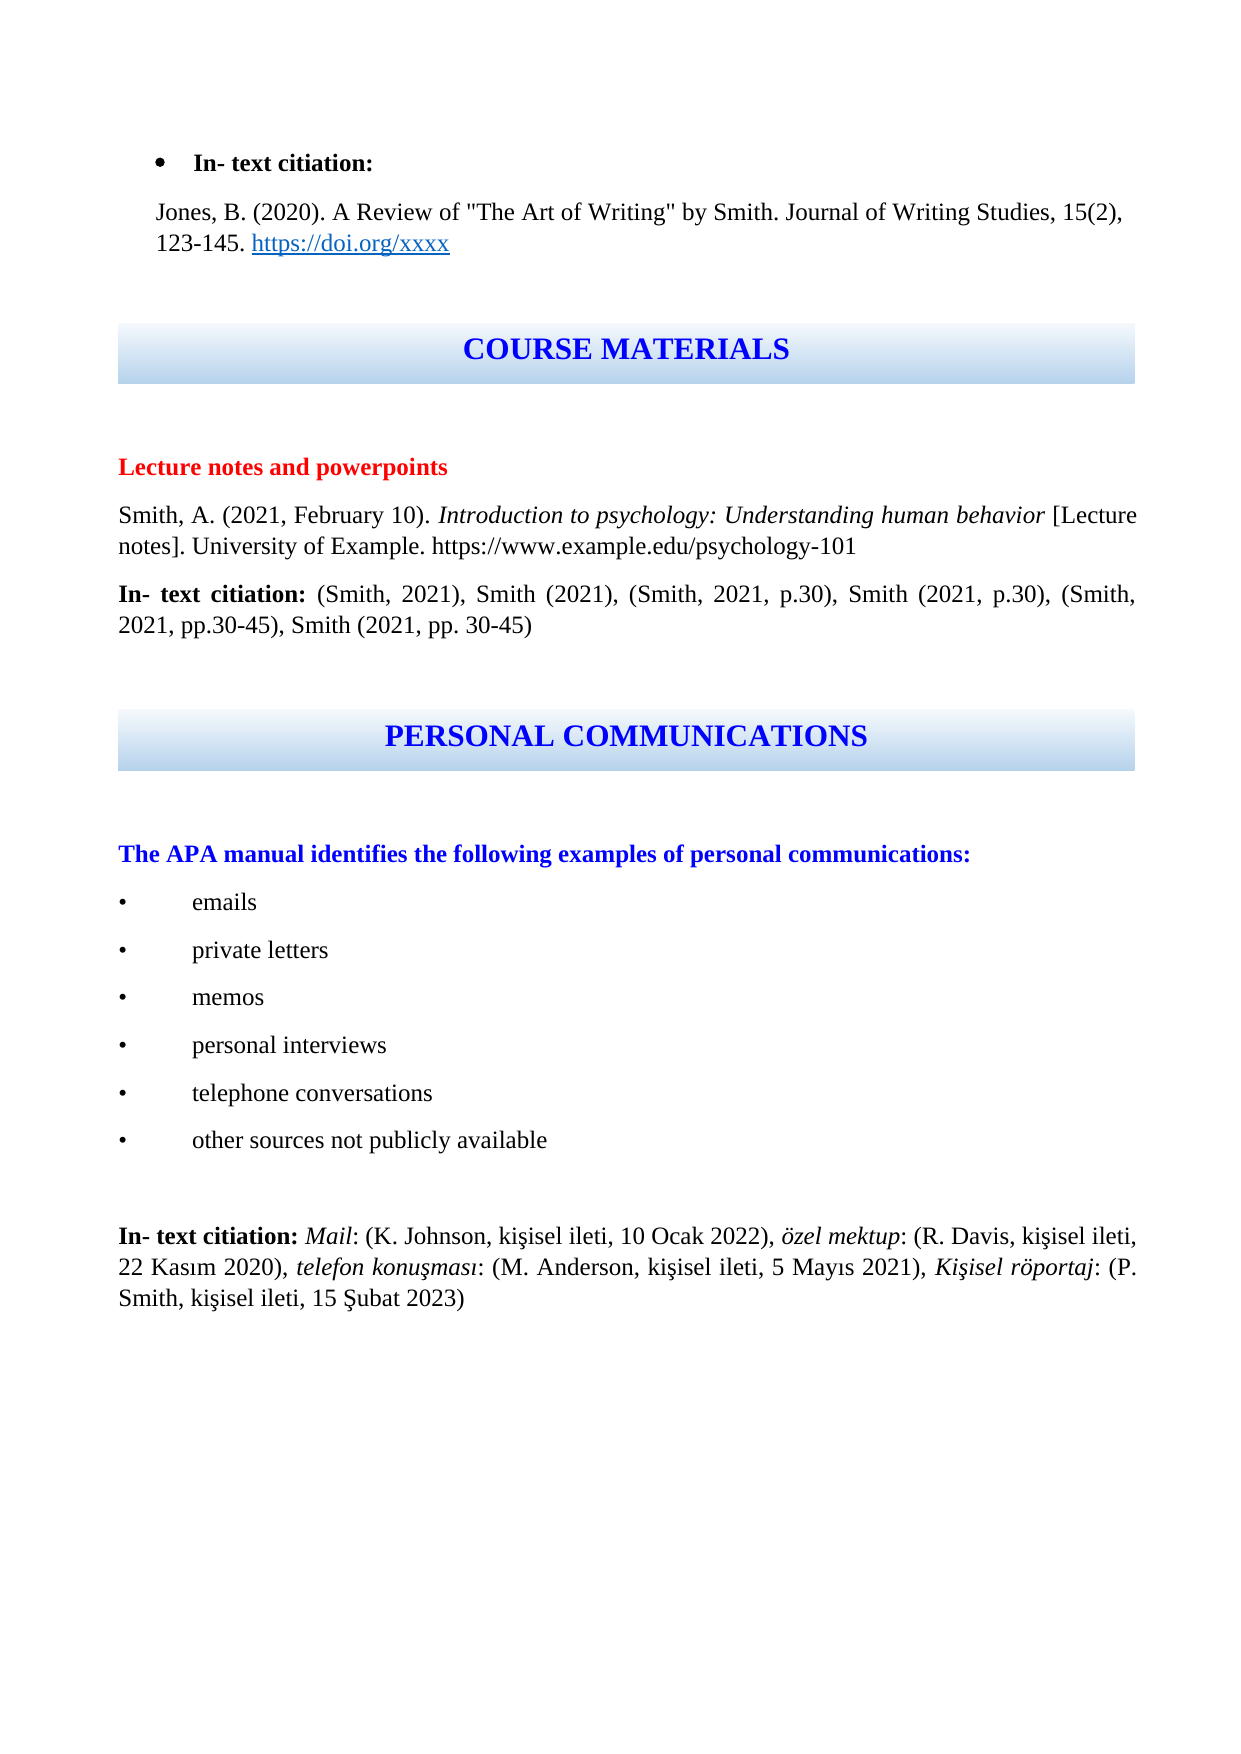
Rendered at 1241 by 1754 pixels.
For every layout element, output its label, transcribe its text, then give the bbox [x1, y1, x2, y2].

text In- text citiation: Mail: (K. Johnson, kişisel ileti, 10 Ocak 2022), özel mektup: (R. Davis, kişisel ileti, 22 Kasım 2020), telefon konuşması: (M. Anderson, kişisel ileti, 5 Mayıs 2021), Kişisel röportaj: (P. Smith, kişisel ileti, 15 Şubat 2023) [118, 1221, 1137, 1312]
text • private letters [118, 935, 1137, 963]
text The APA manual identifies the following examples of personal communications: [118, 839, 1137, 868]
text • personal interviews [118, 1030, 1137, 1059]
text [156, 197, 1137, 257]
list In- text citiation: [156, 148, 1137, 176]
text • emails [118, 887, 1137, 916]
text • telephone conversations [118, 1078, 1137, 1107]
text • memos [118, 982, 1137, 1011]
text Lecture notes and powerpoints [118, 452, 1137, 481]
text Smith, A. (2021, February 10). Introduction to psychology: Understanding human behavior [Lecture notes]. University of Example. https://www.example.edu/psychology-101 [118, 500, 1137, 560]
text • other sources not publicly available [118, 1126, 1137, 1154]
text In- text citiation: (Smith, 2021), Smith (2021), (Smith, 2021, p.30), Smith (2021, p.30), (Smith, 2021, pp.30-45), Smith (2021, pp. 30-45) [118, 579, 1137, 639]
